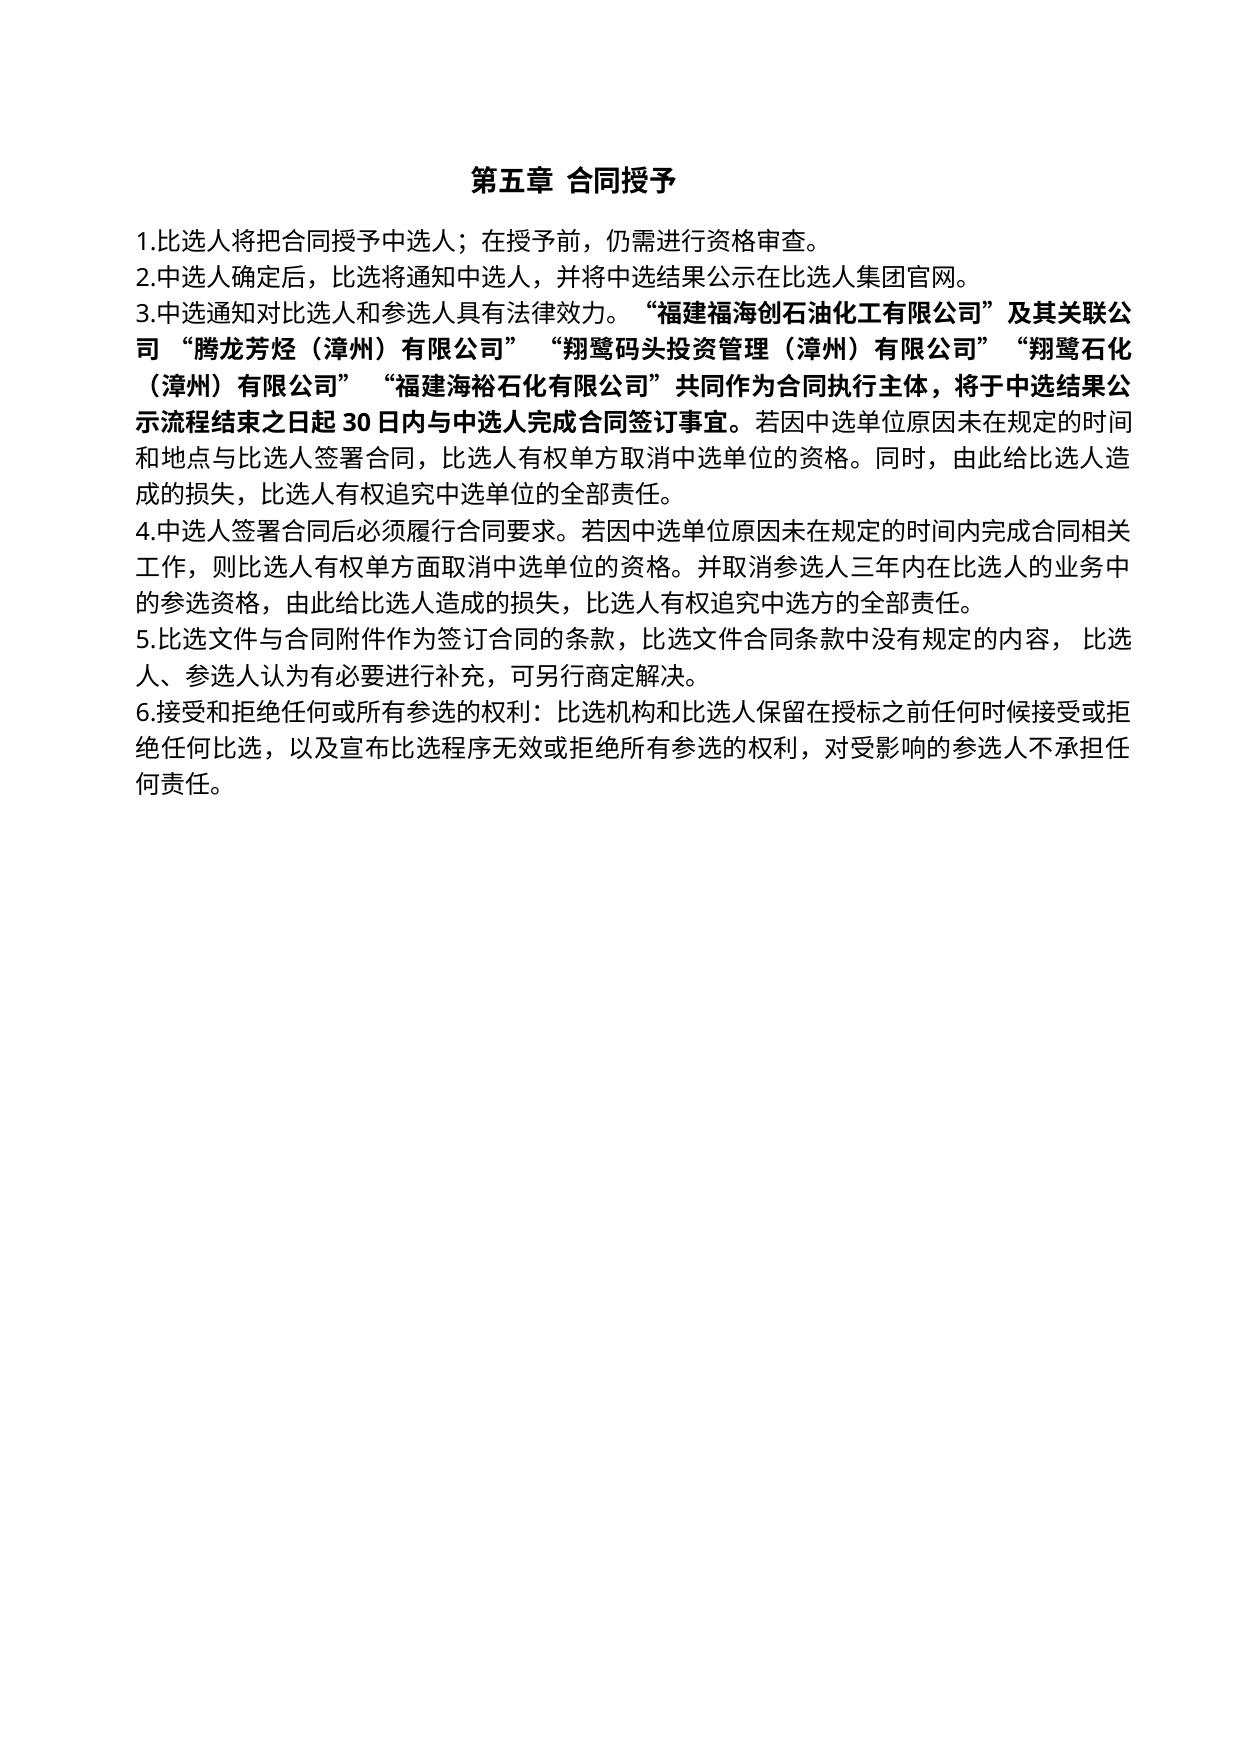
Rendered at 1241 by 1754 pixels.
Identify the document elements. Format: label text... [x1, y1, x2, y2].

text 第五章 合同授予 [135, 158, 1134, 200]
text 6.接受和拒绝任何或所有参选的权利：比选机构和比选人保留在授标之前任何时候接受或拒绝任何比选，以及宣布比选程序无效或拒绝所有参选的权利，对受影响的参选人不承担任何责任。 [135, 692, 1134, 801]
text 1.比选人将把合同授予中选人；在授予前，仍需进行资格审查。 [135, 221, 1134, 257]
text 2.中选人确定后，比选将通知中选人，并将中选结果公示在比选人集团官网。 [135, 257, 1134, 294]
text 3.中选通知对比选人和参选人具有法律效力。“福建福海创石油化工有限公司”及其关联公司 “腾龙芳烃（漳州）有限公司” “翔鹭码头投资管理（漳州）有限公司”“翔鹭石化（漳州）有限公司” “福建海裕石化有限公司”共同作为合同执行主体，将于中选结果公示流程结束之日起30日内与中选人完成合同签订事宜。若因中选单位原因未在规定的时间和地点与比选人签署合同，比选人有权单方取消中选单位的资格。同时，由此给比选人造成的损失，比选人有权追究中选单位的全部责任。 [135, 294, 1134, 511]
text 5.比选文件与合同附件作为签订合同的条款，比选文件合同条款中没有规定的内容， 比选人、参选人认为有必要进行补充，可另行商定解决。 [135, 620, 1134, 692]
text 4.中选人签署合同后必须履行合同要求。若因中选单位原因未在规定的时间内完成合同相关工作，则比选人有权单方面取消中选单位的资格。并取消参选人三年内在比选人的业务中的参选资格，由此给比选人造成的损失，比选人有权追究中选方的全部责任。 [135, 511, 1134, 620]
